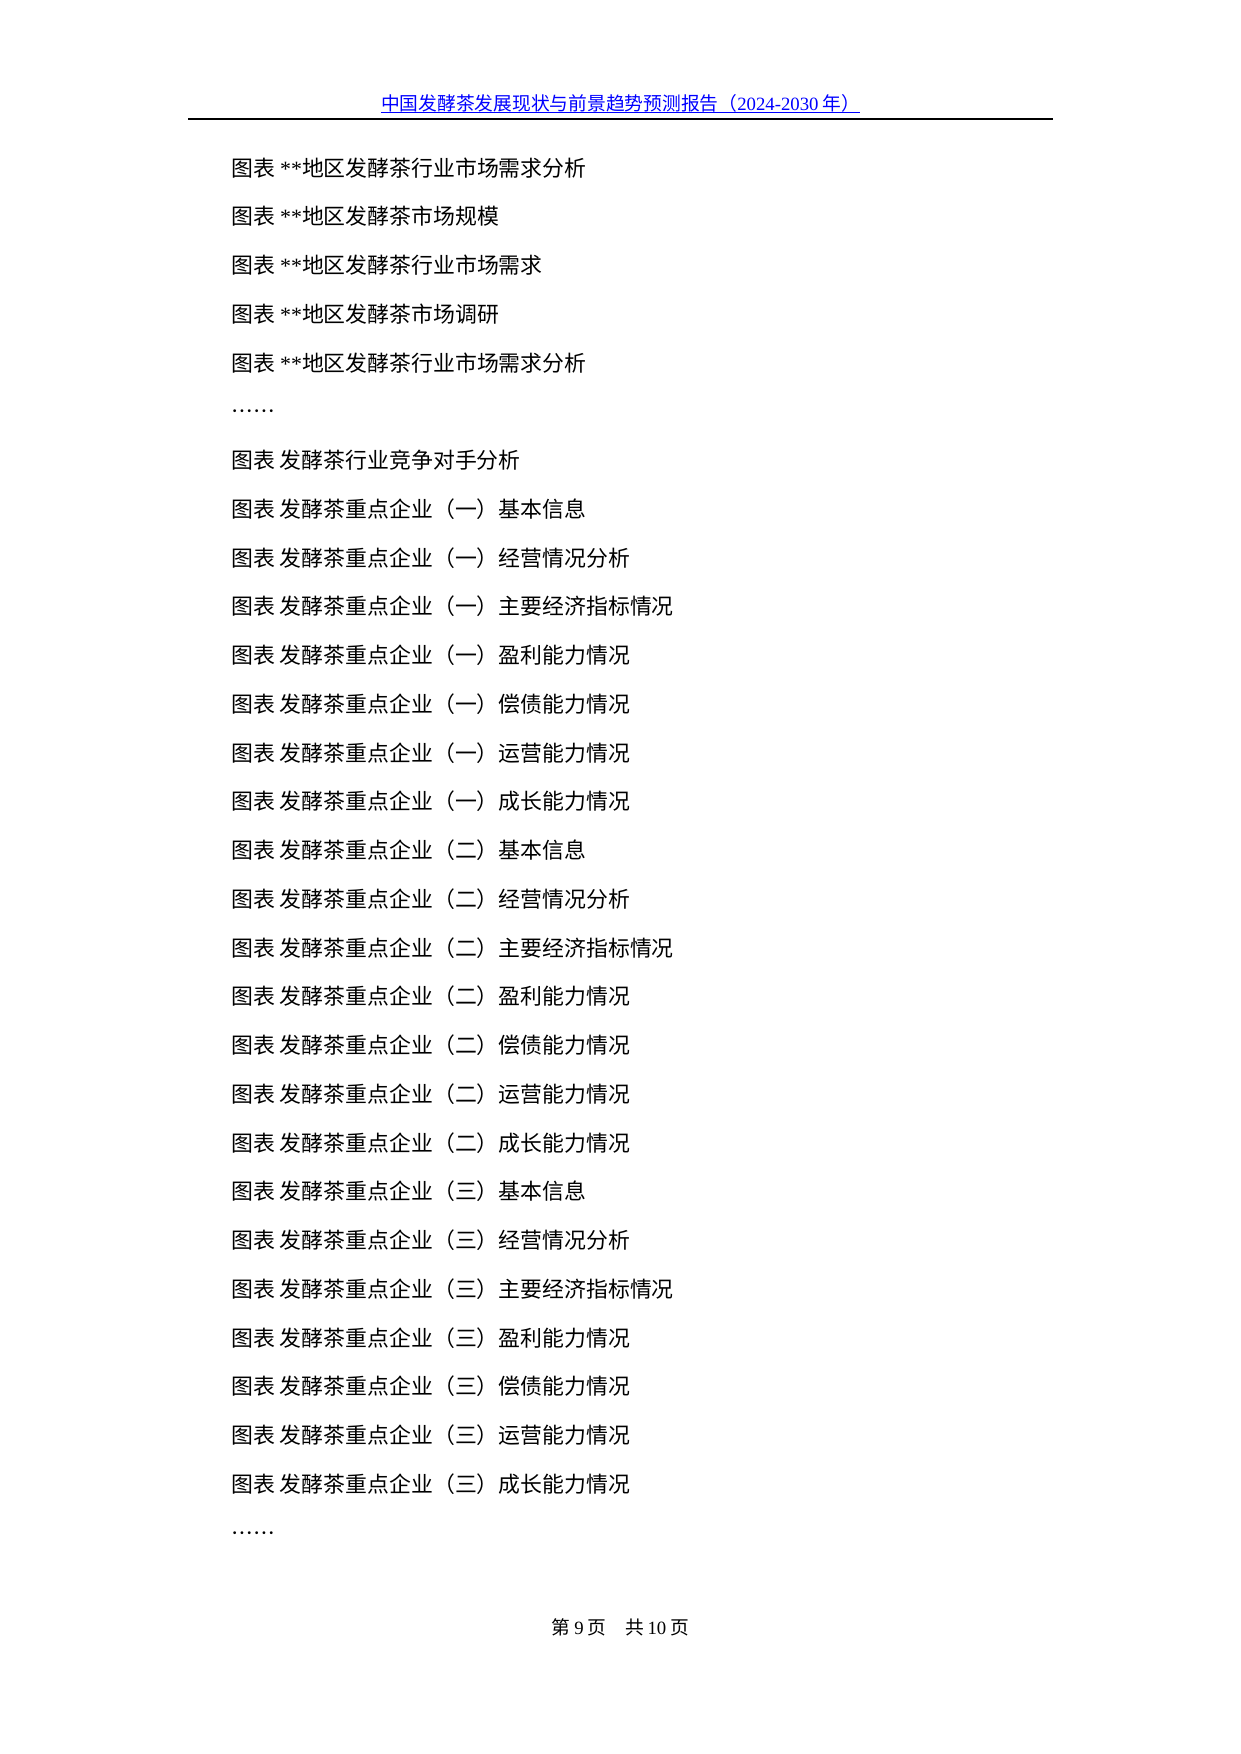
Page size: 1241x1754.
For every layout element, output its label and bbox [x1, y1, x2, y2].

text [187, 150, 1053, 1548]
